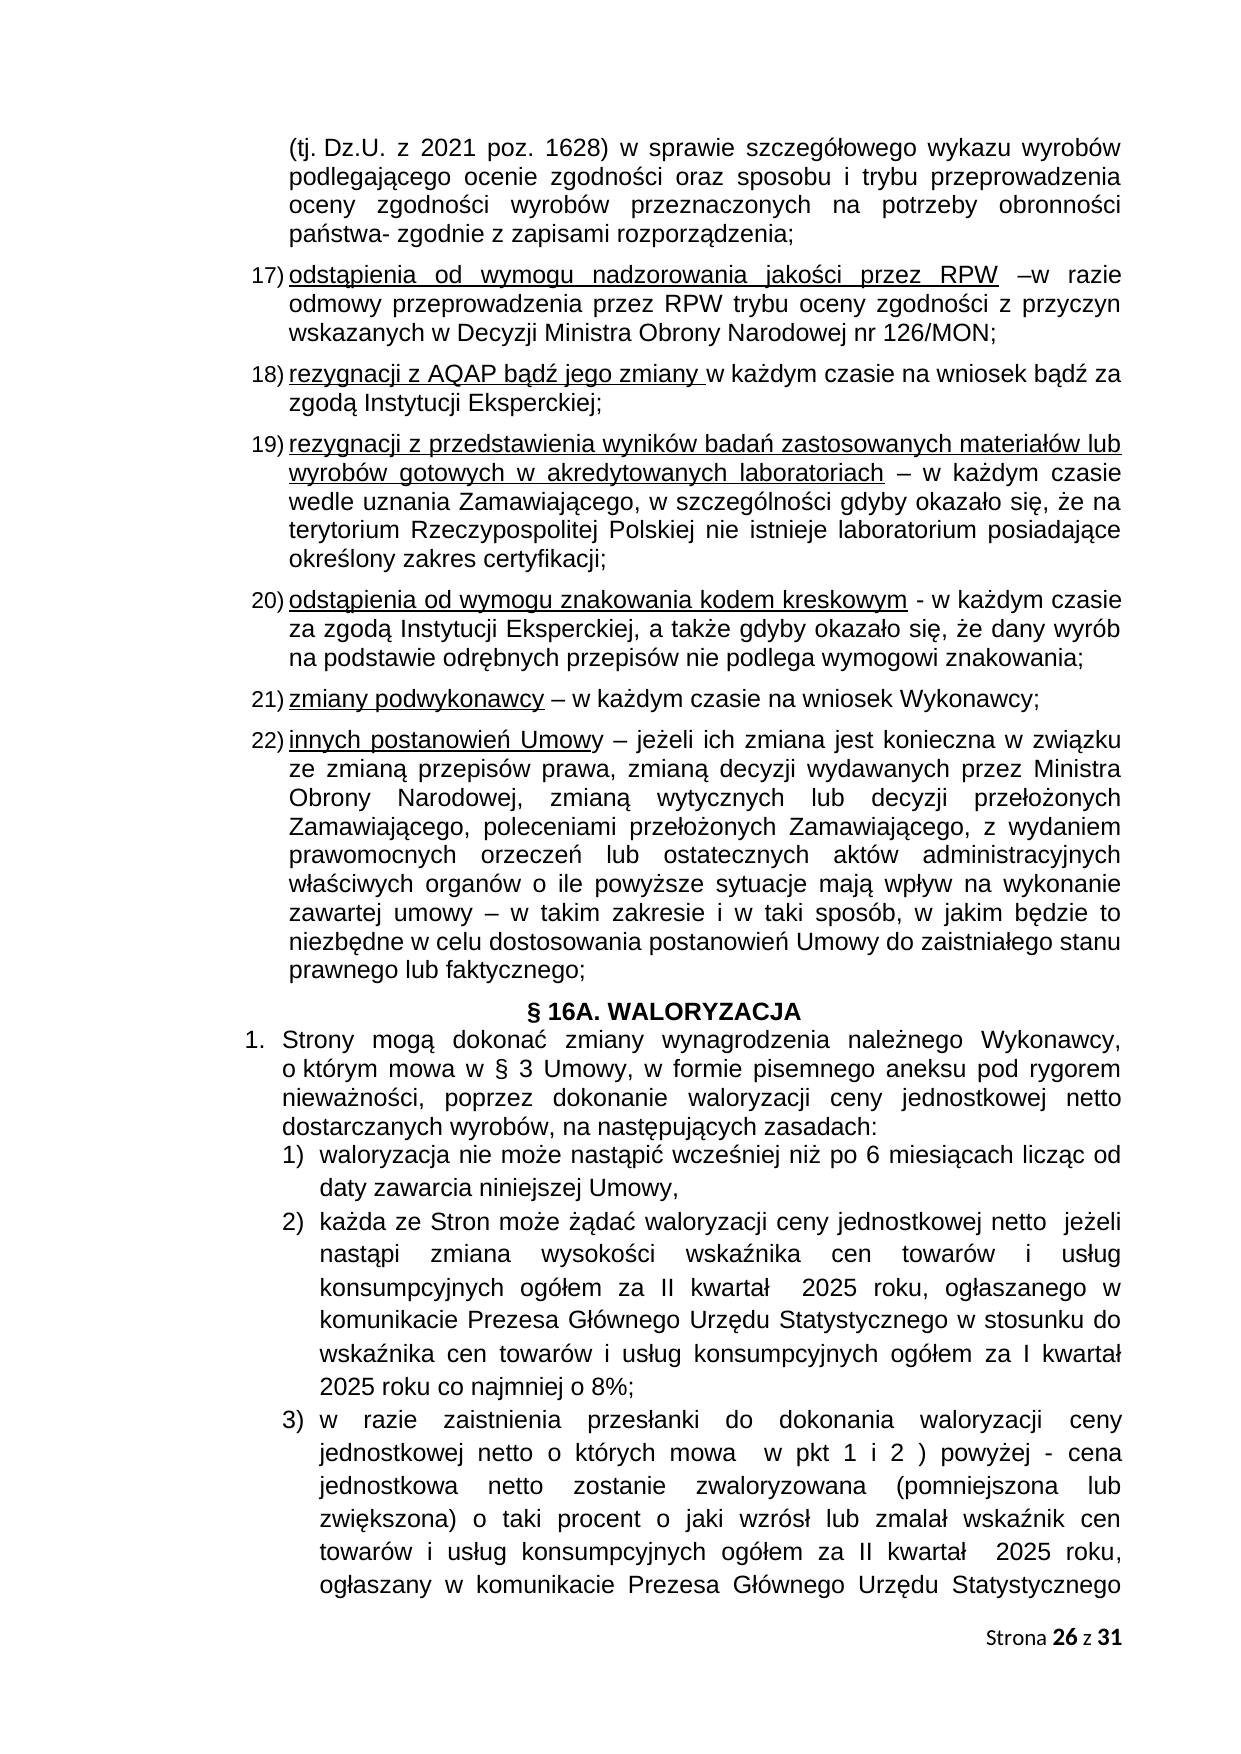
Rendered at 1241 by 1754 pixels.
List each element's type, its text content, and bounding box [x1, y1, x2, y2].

list Strony mogą dokonać zmiany wynagrodzenia należnego Wykonawcy, o którym mowa w § 3 Umowy, w formie pisemnego aneksu pod rygorem nieważności, poprzez dokonanie waloryzacji ceny jednostkowej netto dostarczanych wyrobów, na następujących zasadach: [244, 1025, 1122, 1140]
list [251, 133, 1122, 248]
list odstąpienia od wymogu nadzorowania jakości przez RPW –w razie odmowy przeprowadzenia przez RPW trybu oceny zgodności z przyczyn wskazanych w Decyzji Ministra Obrony Narodowej nr 126/MON; [251, 260, 1122, 347]
text § 16A. WALORYZACJA [207, 997, 1122, 1025]
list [282, 1404, 1122, 1598]
list innych postanowień Umowy – jeżeli ich zmiana jest konieczna w związku ze zmianą przepisów prawa, zmianą decyzji wydawanych przez Ministra Obrony Narodowej, zmianą wytycznych lub decyzji przełożonych Zamawiającego, poleceniami przełożonych Zamawiającego, z wydaniem prawomocnych orzeczeń lub ostatecznych aktów administracyjnych właściwych organów o ile powyższe sytuacje mają wpływ na wykonanie zawartej umowy – w takim zakresie i w taki sposób, w jakim będzie to niezbędne w celu dostosowania postanowień Umowy do zaistniałego stanu prawnego lub faktycznego; [251, 725, 1122, 984]
list rezygnacji z przedstawienia wyników badań zastosowanych materiałów lub wyrobów gotowych w akredytowanych laboratoriach – w każdym czasie wedle uznania Zamawiającego, w szczególności gdyby okazało się, że na terytorium Rzeczypospolitej Polskiej nie istnieje laboratorium posiadające określony zakres certyfikacji; [251, 429, 1122, 573]
list rezygnacji z AQAP bądź jego zmiany w każdym czasie na wniosek bądź za zgodą Instytucji Eksperckiej; [251, 359, 1122, 417]
list zmiany podwykonawcy – w każdym czasie na wniosek Wykonawcy; [251, 684, 1122, 713]
list odstąpienia od wymogu znakowania kodem kreskowym - w każdym czasie za zgodą Instytucji Eksperckiej, a także gdyby okazało się, że dany wyrób na podstawie odrębnych przepisów nie podlega wymogowi znakowania; [251, 585, 1122, 672]
list waloryzacja nie może nastąpić wcześniej niż po 6 miesiącach licząc od daty zawarcia niniejszej Umowy, [282, 1140, 1122, 1202]
list każda ze Stron może żądać waloryzacji ceny jednostkowej netto jeżeli nastąpi zmiana wysokości wskaźnika cen towarów i usług konsumpcyjnych ogółem za II kwartał 2025 roku, ogłaszanego w komunikacie Prezesa Głównego Urzędu Statystycznego w stosunku do wskaźnika cen towarów i usług konsumpcyjnych ogółem za I kwartał 2025 roku co najmniej o 8%; [282, 1206, 1122, 1400]
